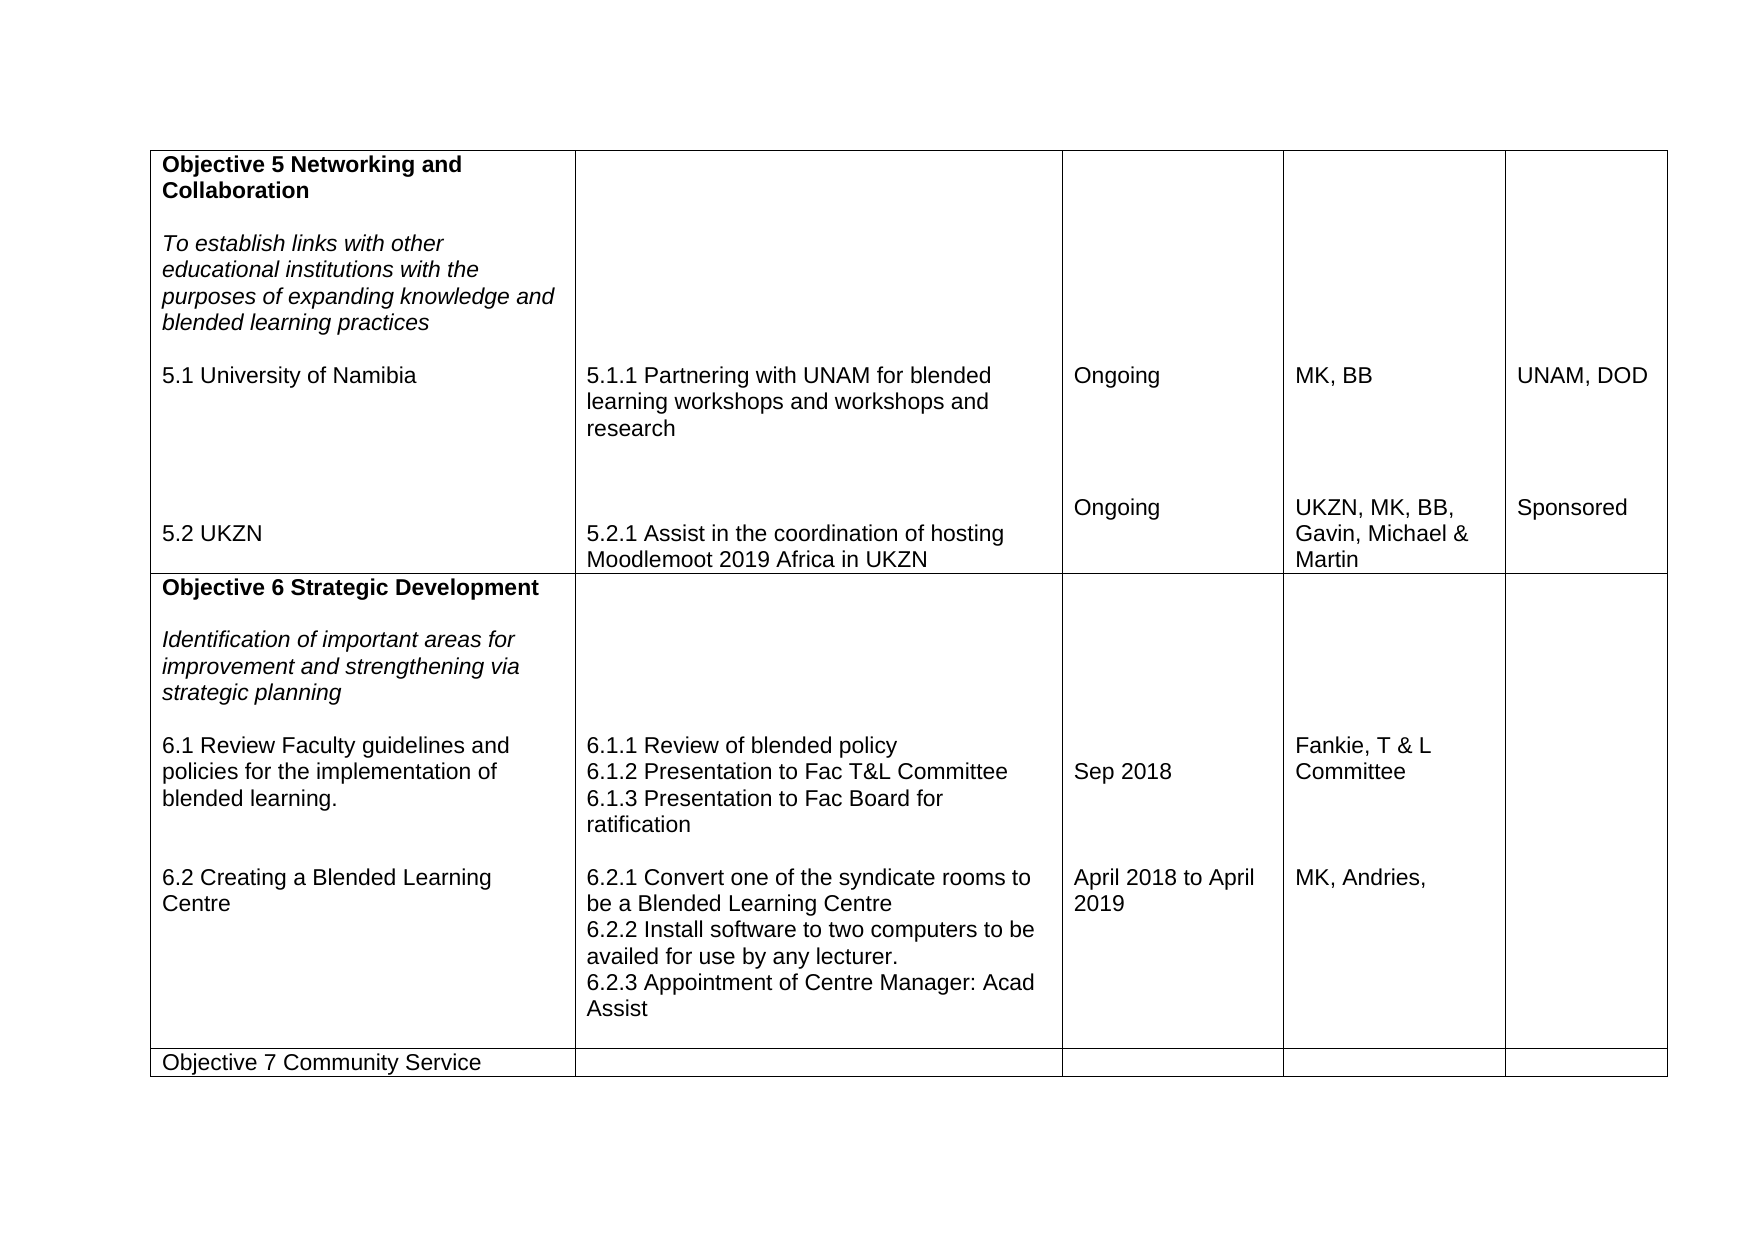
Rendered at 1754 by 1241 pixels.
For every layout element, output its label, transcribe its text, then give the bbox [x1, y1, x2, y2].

table_cell Objective 5 Networking and Collaboration To establish links with other educational institutions with the purposes of expanding knowledge and blended learning practices 5.1 University of Namibia 5.2 UKZN [151, 151, 575, 573]
table_cell 5.1.1 Partnering with UNAM for blended learning workshops and workshops and research 5.2.1 Assist in the coordination of hosting Moodlemoot 2019 Africa in UKZN [576, 151, 1062, 573]
table_cell MK, BB UKZN, MK, BB, Gavin, Michael & Martin [1284, 151, 1505, 573]
table_cell 6.1.1 Review of blended policy 6.1.2 Presentation to Fac T&L Committee 6.1.3 Presentation to Fac Board for ratification 6.2.1 Convert one of the syndicate rooms to be a Blended Learning Centre 6.2.2 Install software to two computers to be availed for use by any lecturer. 6.2.3 Appointment of Centre Manager: Acad Assist [576, 574, 1062, 1048]
table_cell Fankie, T & L Committee MK, Andries, [1284, 574, 1505, 1048]
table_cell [1063, 1049, 1283, 1076]
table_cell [1506, 1049, 1667, 1076]
table_cell Sep 2018 April 2018 to April 2019 [1063, 574, 1283, 1048]
table_cell Ongoing Ongoing [1063, 151, 1283, 573]
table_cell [151, 1049, 575, 1076]
table_cell UNAM, DOD Sponsored [1506, 151, 1667, 573]
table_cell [1284, 1049, 1505, 1076]
table_cell [1506, 574, 1667, 1048]
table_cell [576, 1049, 1062, 1076]
table_cell Objective 6 Strategic Development Identification of important areas for improvement and strengthening via strategic planning 6.1 Review Faculty guidelines and policies for the implementation of blended learning. 6.2 Creating a Blended Learning Centre [151, 574, 575, 1048]
